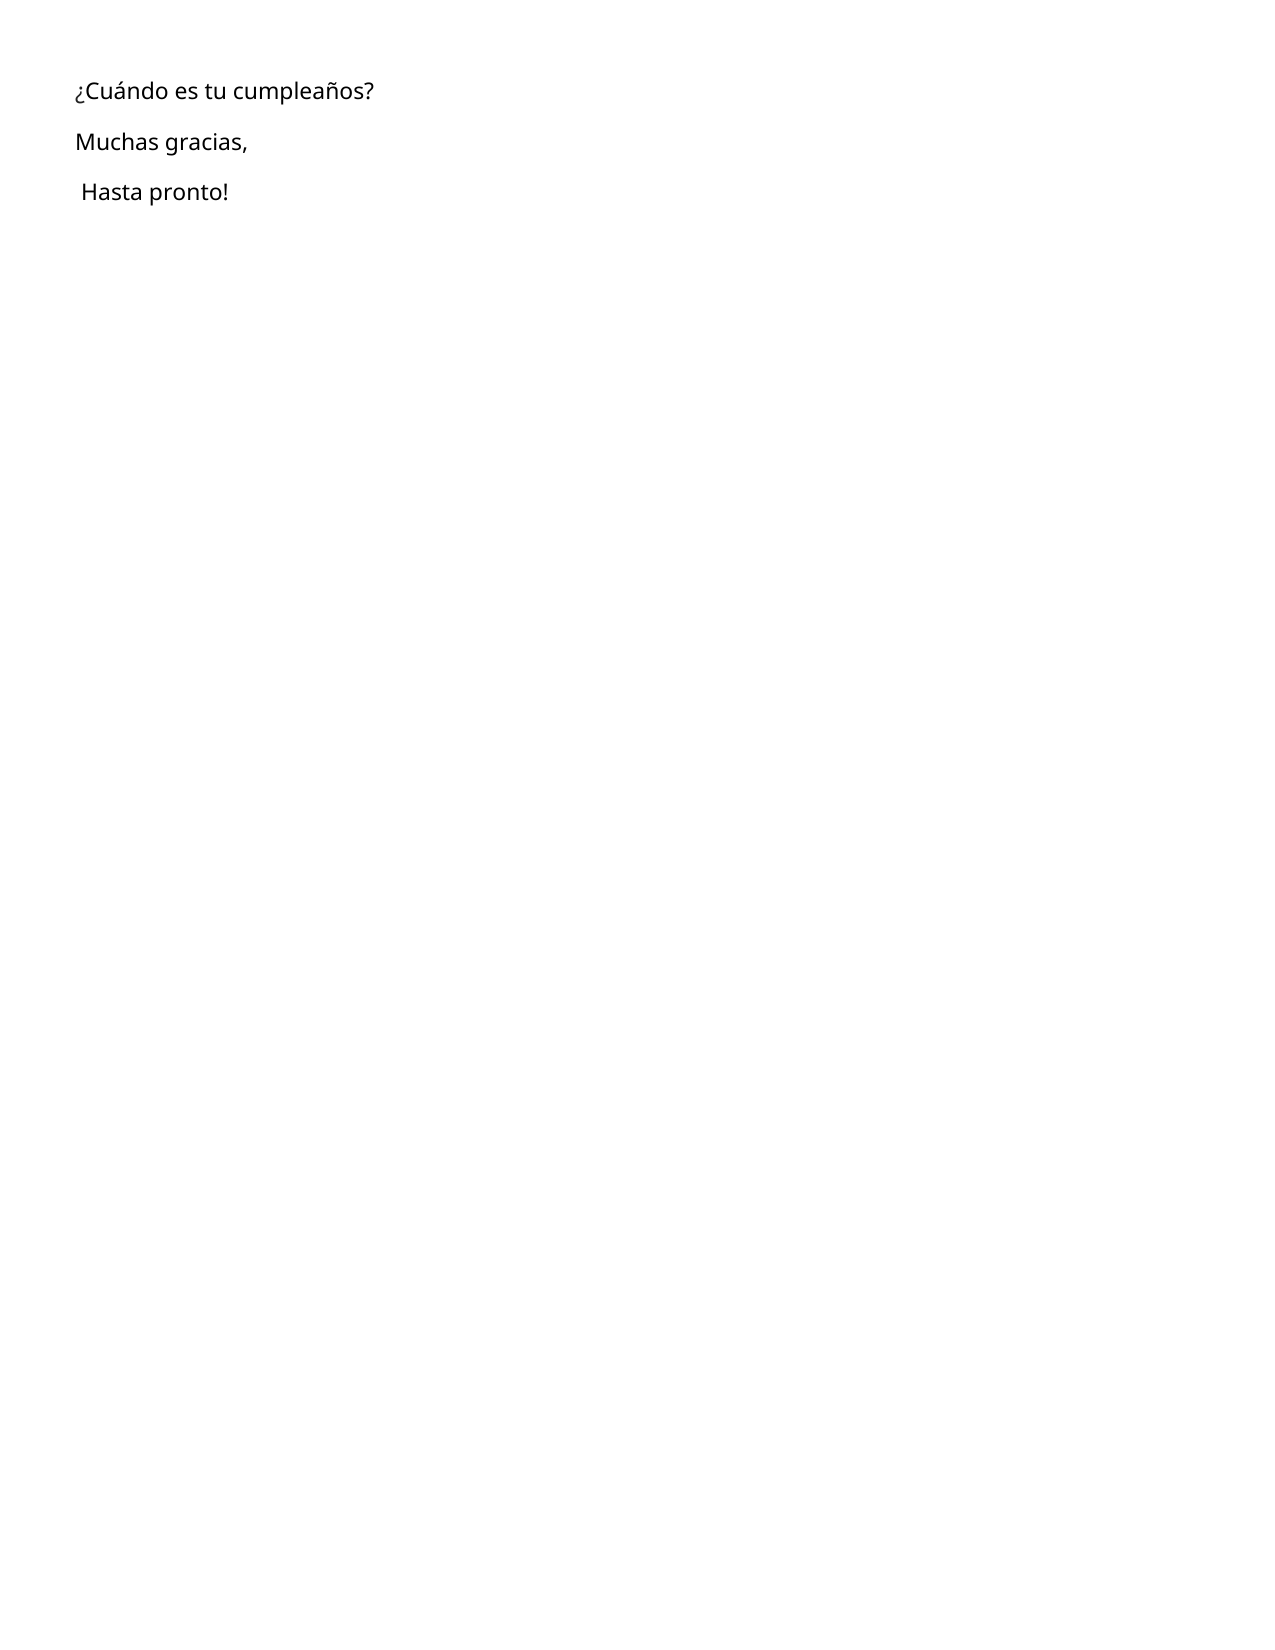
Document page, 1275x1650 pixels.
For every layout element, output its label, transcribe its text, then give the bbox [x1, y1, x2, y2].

text ¿Cuándo es tu cumpleaños? [75, 75, 1200, 106]
text Muchas gracias, [75, 125, 1200, 157]
text Hasta pronto! [75, 176, 1200, 207]
